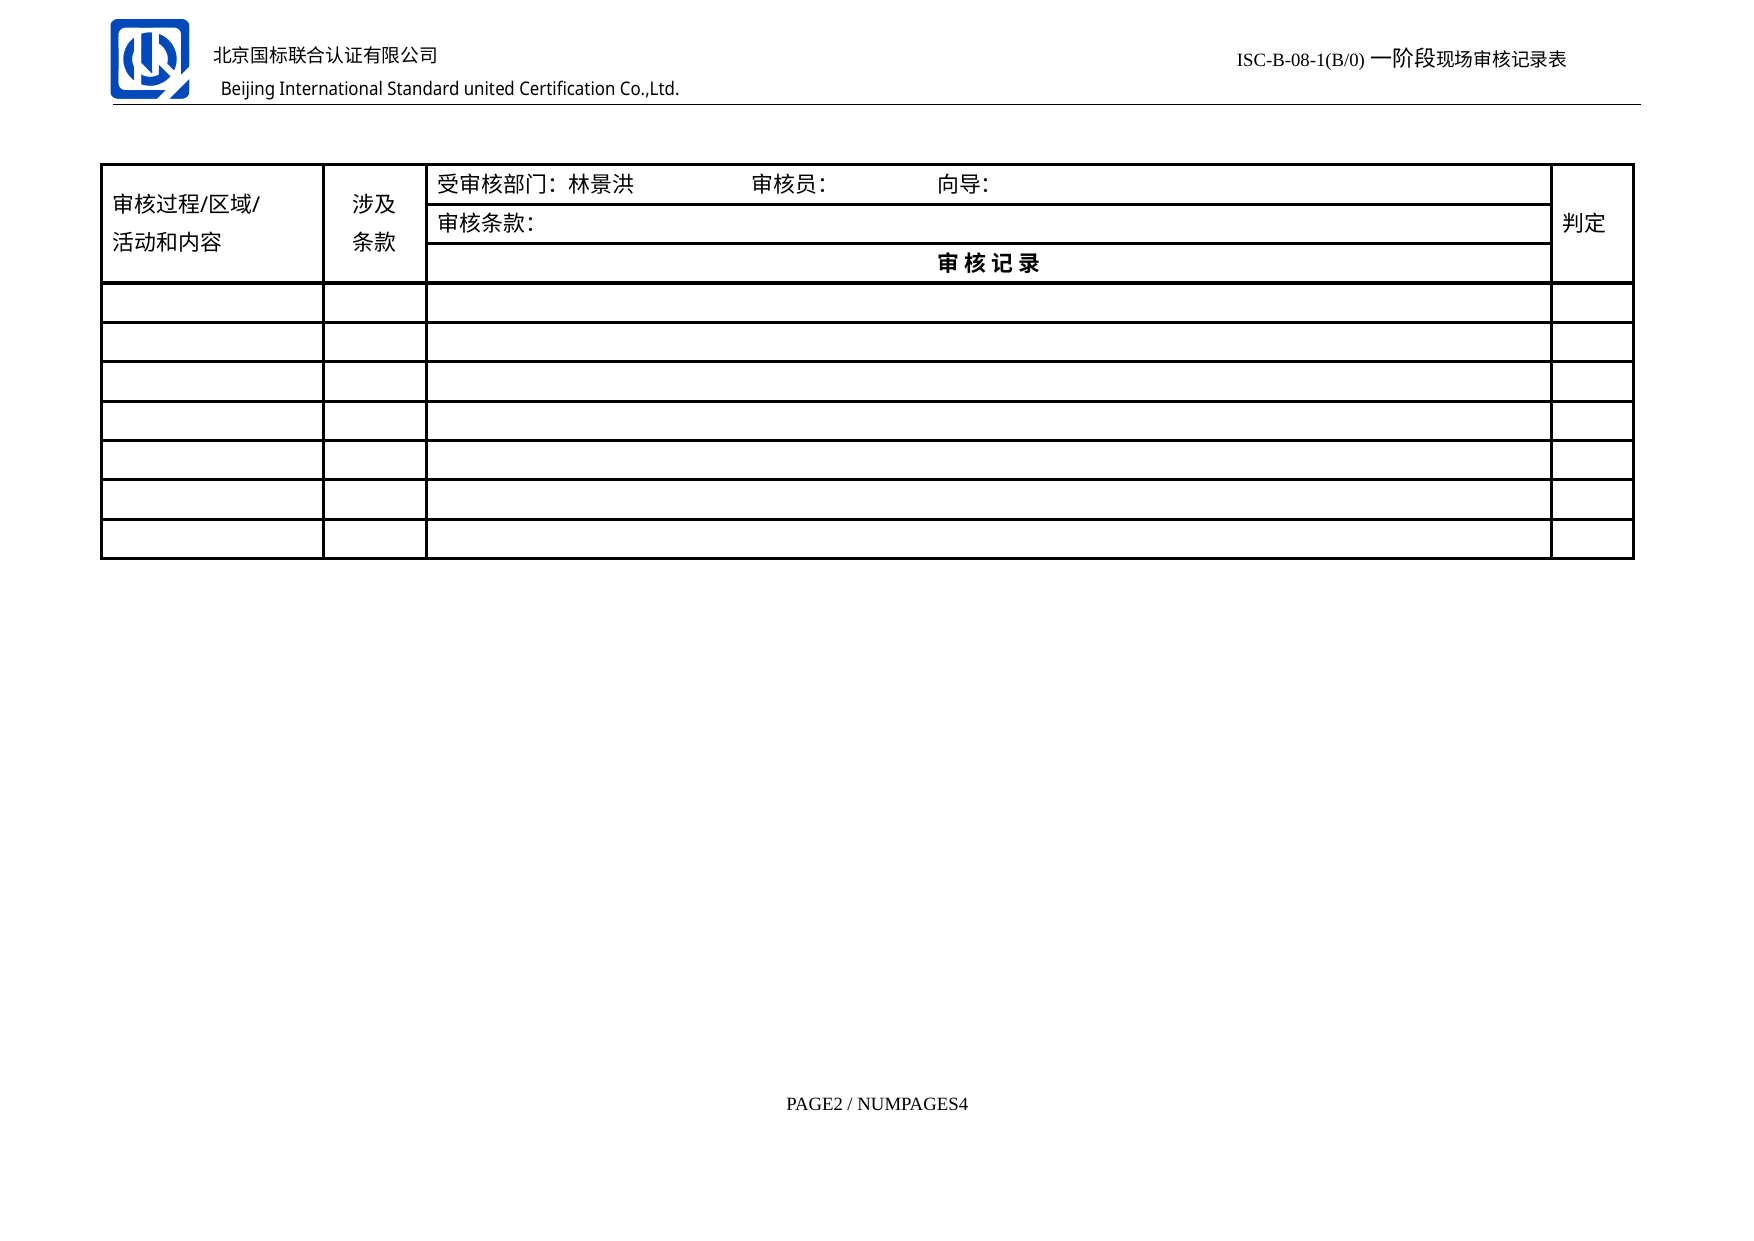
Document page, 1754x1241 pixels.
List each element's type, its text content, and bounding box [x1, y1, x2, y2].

picture [110, 19, 190, 99]
table_cell [1553, 442, 1632, 478]
table_header 涉及 条款 [325, 166, 425, 281]
table_cell [325, 442, 425, 478]
table_cell [1553, 403, 1632, 439]
table_cell [103, 363, 322, 399]
table_header 判定 [1553, 166, 1632, 281]
table_cell [428, 521, 1550, 557]
table_cell 审 核 记 录 [428, 245, 1550, 281]
table_cell [1553, 481, 1632, 518]
table_cell [325, 363, 425, 399]
table_cell [428, 442, 1550, 478]
table_cell [1553, 324, 1632, 360]
table_cell [1553, 521, 1632, 557]
table_cell [325, 521, 425, 557]
table_cell [325, 324, 425, 360]
table_cell [103, 521, 322, 557]
table_cell [428, 285, 1550, 321]
table_header 受审核部门：林景洪 审核员： 向导： [428, 166, 1550, 203]
table_cell 审核条款： [428, 206, 1550, 242]
table_cell [103, 403, 322, 439]
table_header 审核过程/区域/ 活动和内容 [103, 166, 322, 281]
table_cell [428, 324, 1550, 360]
table_cell [103, 481, 322, 518]
table_cell [325, 285, 425, 321]
table_cell [1553, 363, 1632, 399]
table_cell [1553, 285, 1632, 321]
table_cell [103, 324, 322, 360]
table_cell [428, 363, 1550, 399]
table_cell [428, 481, 1550, 518]
table_cell [103, 442, 322, 478]
table_cell [325, 403, 425, 439]
table_cell [325, 481, 425, 518]
table_cell [428, 403, 1550, 439]
table_cell [103, 285, 322, 321]
